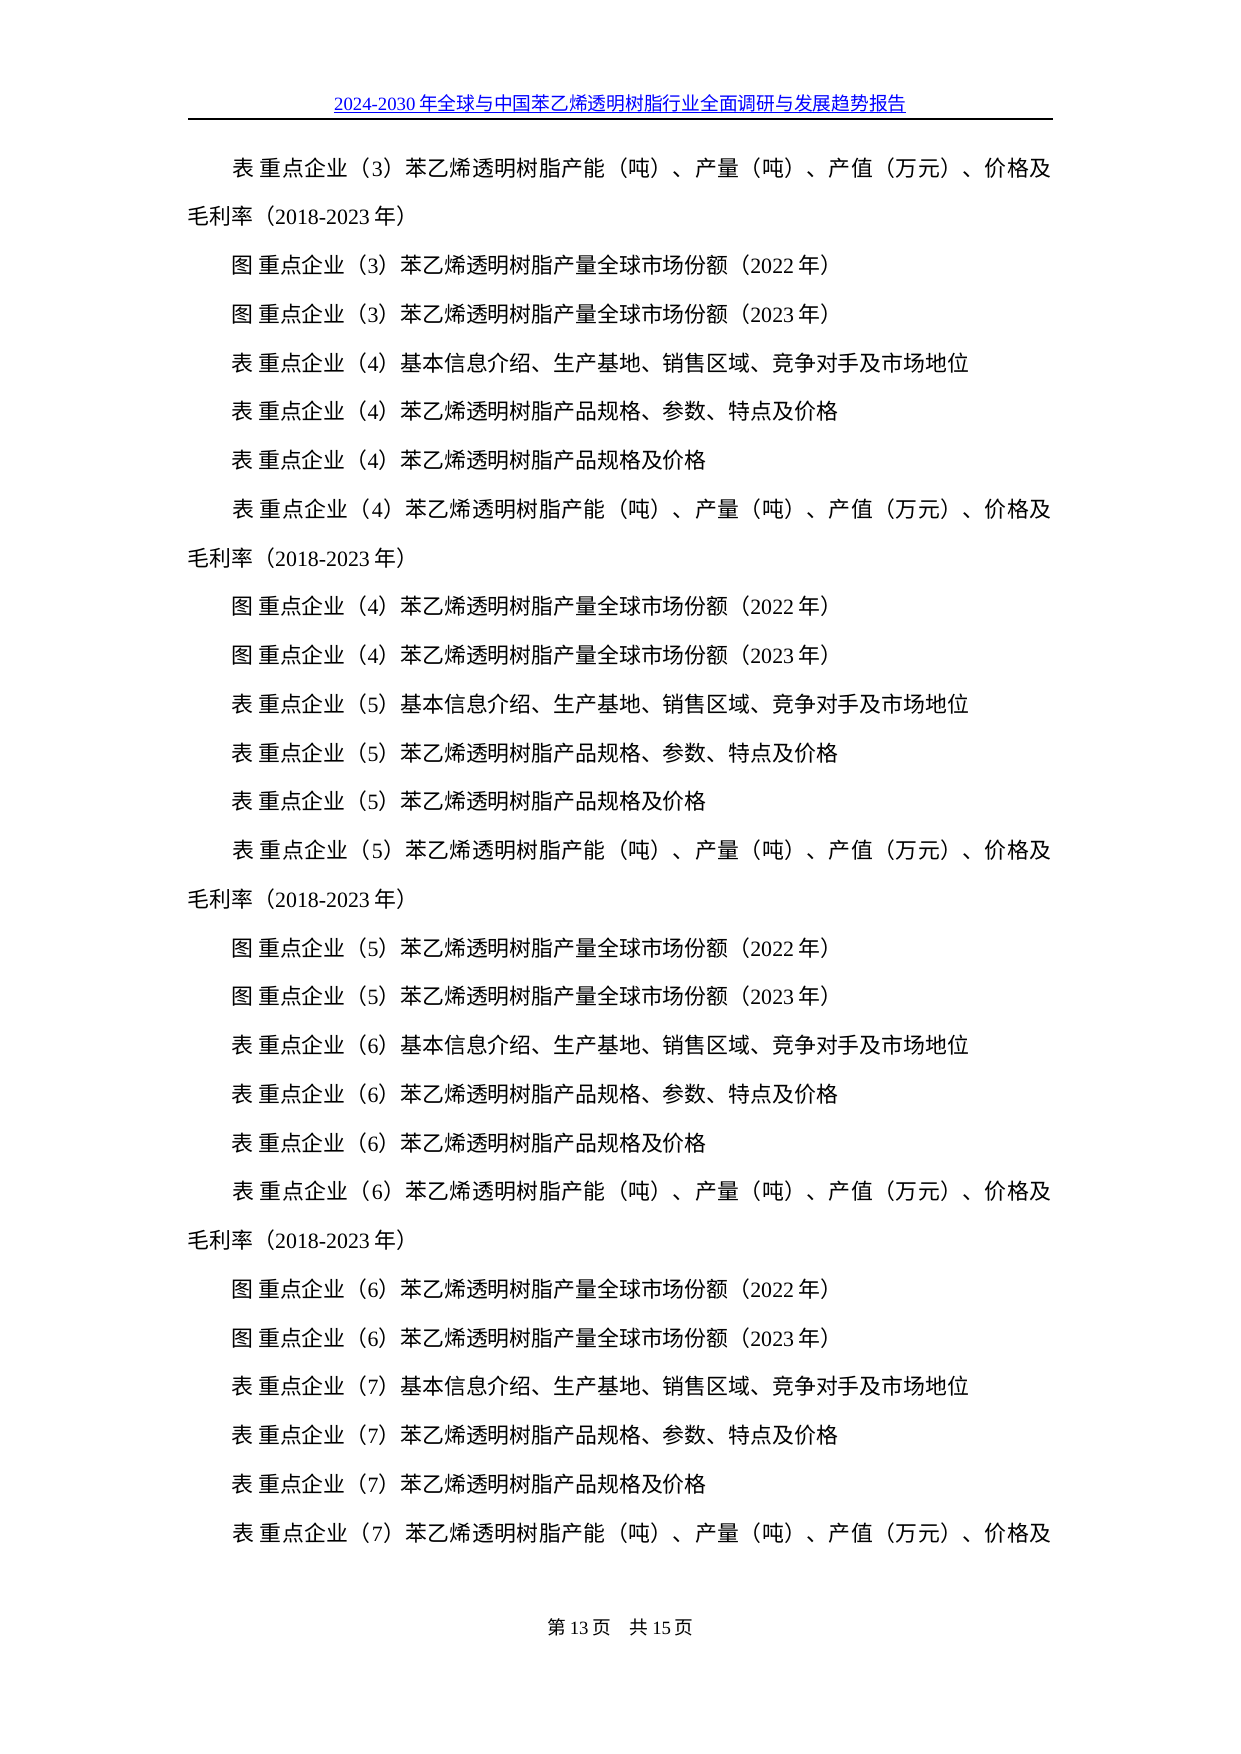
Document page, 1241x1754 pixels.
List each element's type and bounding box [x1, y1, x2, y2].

text [187, 150, 1053, 1548]
